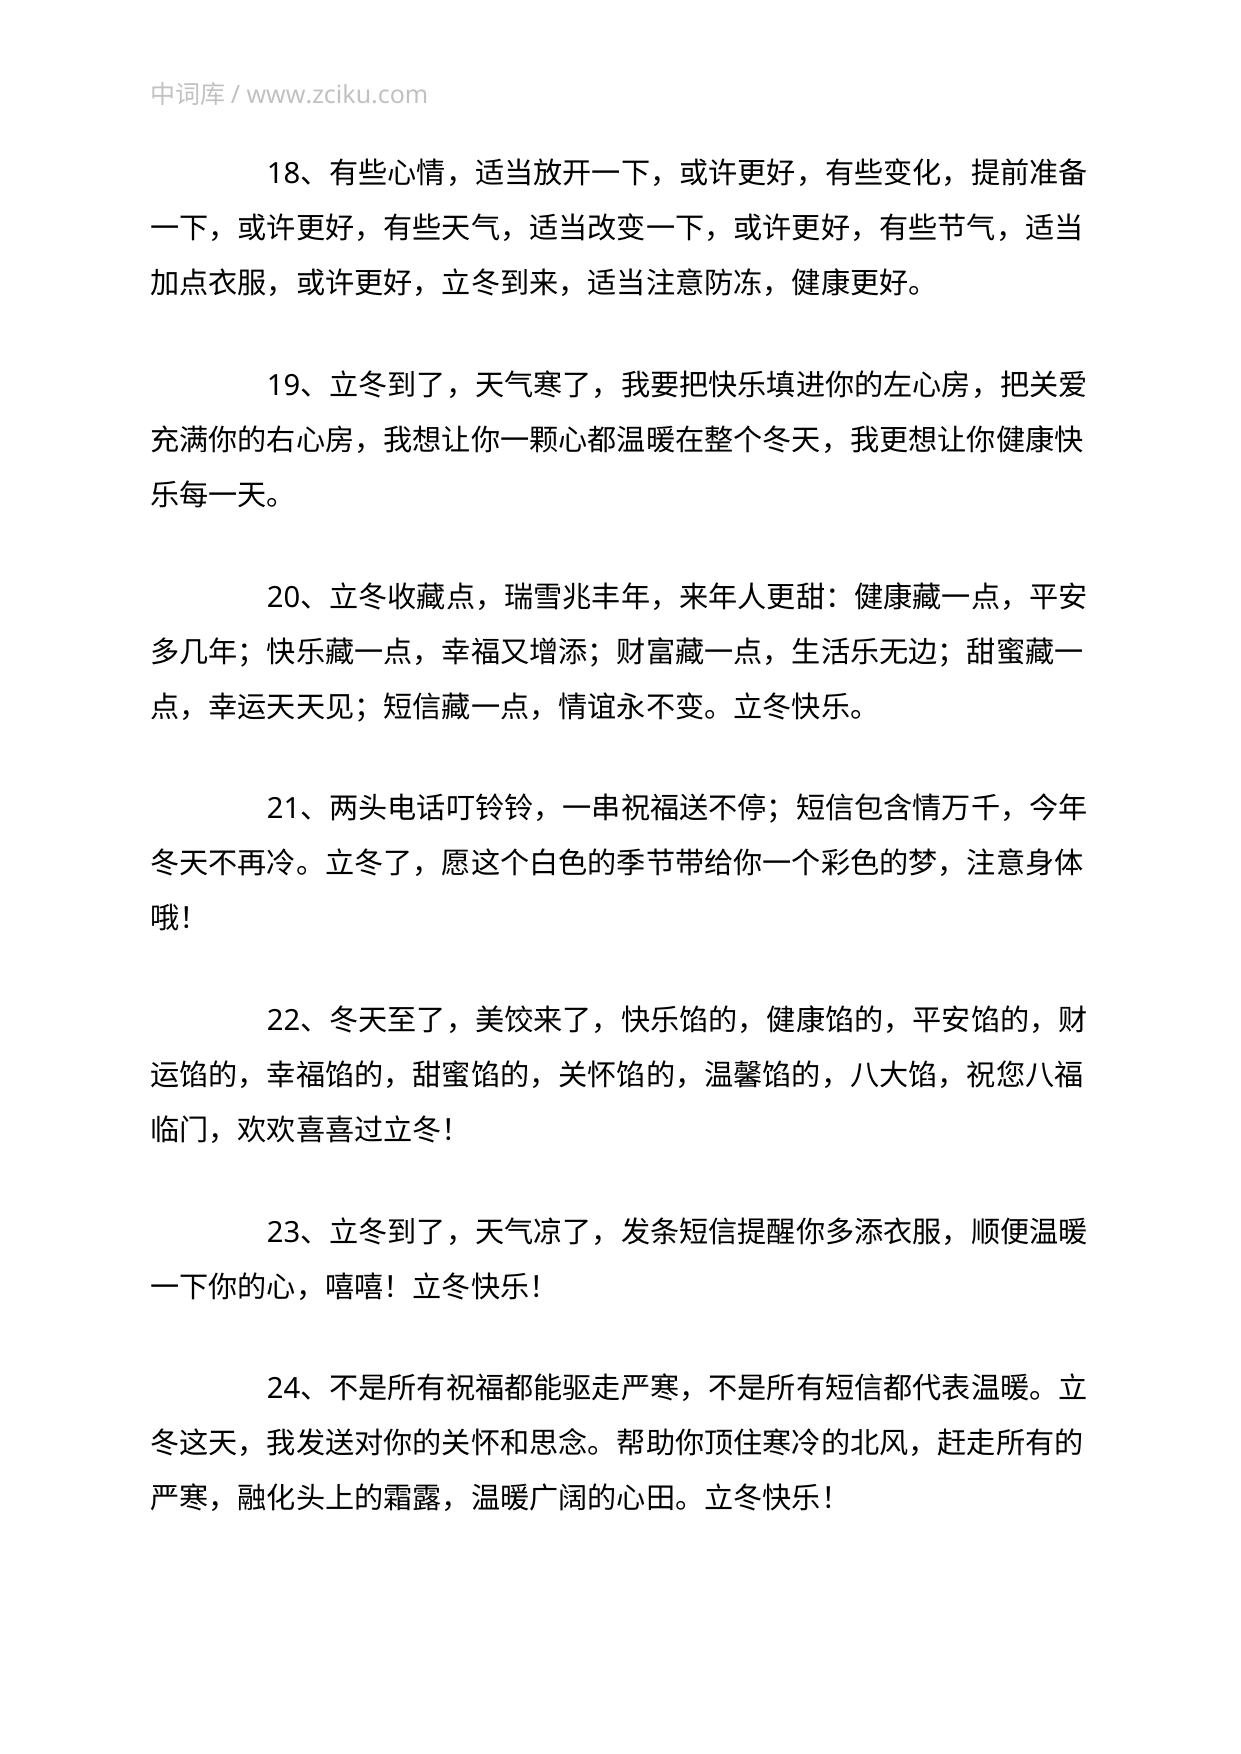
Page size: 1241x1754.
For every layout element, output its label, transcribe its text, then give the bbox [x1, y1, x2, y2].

text 18、有些心情，适当放开一下，或许更好，有些变化，提前准备一下，或许更好，有些天气，适当改变一下，或许更好，有些节气，适当加点衣服，或许更好，立冬到来，适当注意防冻，健康更好。 [150, 150, 1090, 302]
text 24、不是所有祝福都能驱走严寒，不是所有短信都代表温暖。立冬这天，我发送对你的关怀和思念。帮助你顶住寒冷的北风，赶走所有的严寒，融化头上的霜露，温暖广阔的心田。立冬快乐！ [150, 1365, 1090, 1517]
text 19、立冬到了，天气寒了，我要把快乐填进你的左心房，把关爱充满你的右心房，我想让你一颗心都温暖在整个冬天，我更想让你健康快乐每一天。 [150, 362, 1090, 514]
text 23、立冬到了，天气凉了，发条短信提醒你多添衣服，顺便温暖一下你的心，嘻嘻！立冬快乐！ [150, 1208, 1090, 1306]
text 21、两头电话叮铃铃，一串祝福送不停；短信包含情万千，今年冬天不再冷。立冬了，愿这个白色的季节带给你一个彩色的梦，注意身体哦！ [150, 785, 1090, 937]
text 22、冬天至了，美饺来了，快乐馅的，健康馅的，平安馅的，财运馅的，幸福馅的，甜蜜馅的，关怀馅的，温馨馅的，八大馅，祝您八福临门，欢欢喜喜过立冬！ [150, 997, 1090, 1149]
text 20、立冬收藏点，瑞雪兆丰年，来年人更甜：健康藏一点，平安多几年；快乐藏一点，幸福又增添；财富藏一点，生活乐无边；甜蜜藏一点，幸运天天见；短信藏一点，情谊永不变。立冬快乐。 [150, 573, 1090, 726]
